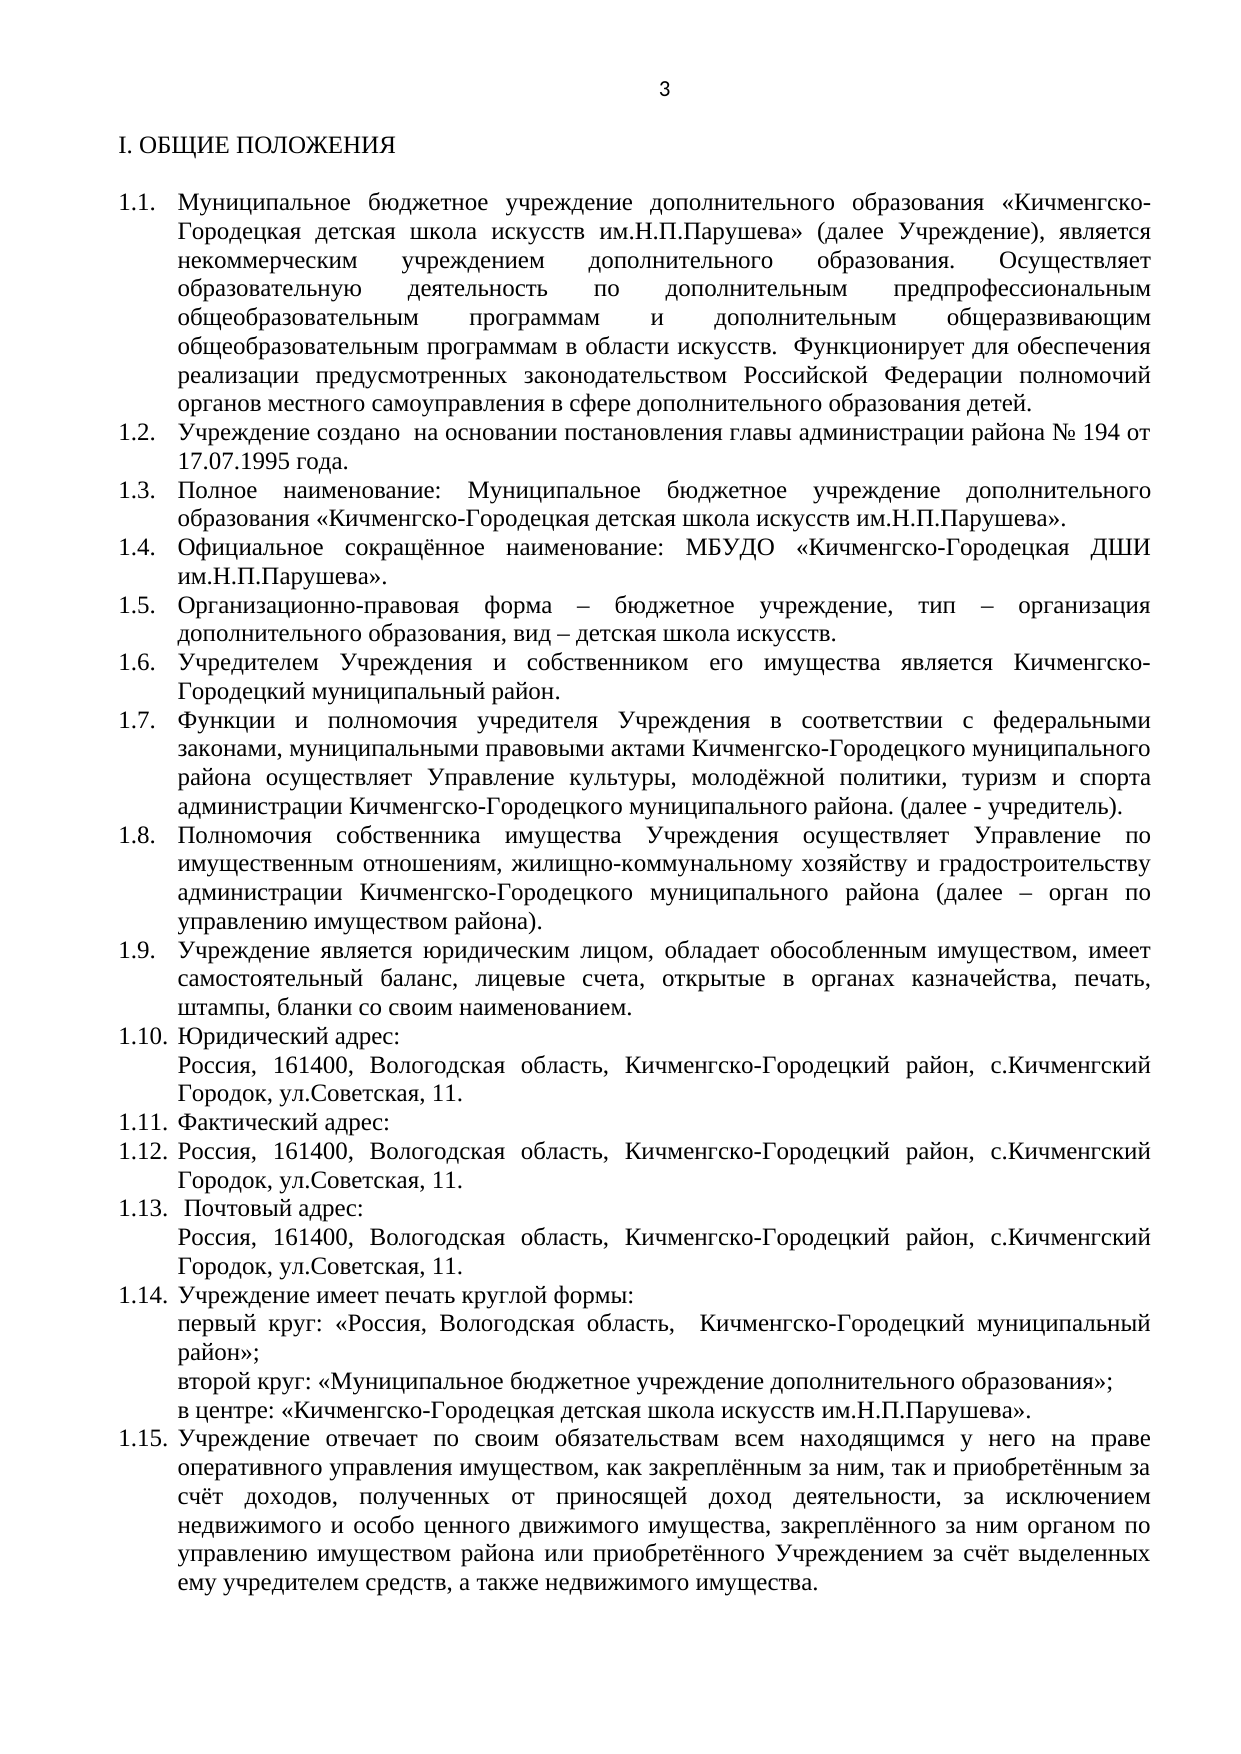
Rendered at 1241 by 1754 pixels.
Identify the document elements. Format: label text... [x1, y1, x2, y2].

text первый круг: «Россия, Вологодская область, Кичменгско-Городецкий муниципальный район»; [177, 1308, 1152, 1366]
list Учреждение имеет печать круглой формы: [118, 1280, 1152, 1308]
text Россия, 161400, Вологодская область, Кичменгско-Городецкий район, с.Кичменгский Городок, ул.Советская, 11. [177, 1222, 1152, 1280]
text в центре: «Кичменгско-Городецкая детская школа искусств им.Н.П.Парушева». [177, 1395, 1152, 1423]
text второй круг: «Муниципальное бюджетное учреждение дополнительного образования»; [177, 1366, 1152, 1395]
list Учреждение создано на основании постановления главы администрации района № 194 от 17.07.1995 года. [118, 417, 1152, 475]
list Полномочия собственника имущества Учреждения осуществляет Управление по имущественным отношениям, жилищно-коммунальному хозяйству и градостроительству администрации Кичменгско-Городецкого муниципального района (далее – орган по управлению имуществом района). [118, 820, 1152, 935]
list Муниципальное бюджетное учреждение дополнительного образования «Кичменгско-Городецкая детская школа искусств им.Н.П.Парушева» (далее Учреждение), является некоммерческим учреждением дополнительного образования. Осуществляет образовательную деятельность по дополнительным предпрофессиональным общеобразовательным программам и дополнительным общеразвивающим общеобразовательным программам в области искусств. Функционирует для обеспечения реализации предусмотренных законодательством Российской Федерации полномочий органов местного самоуправления в сфере дополнительного образования детей. [118, 187, 1152, 417]
list Фактический адрес: [118, 1107, 1152, 1136]
list Полное наименование: Муниципальное бюджетное учреждение дополнительного образования «Кичменгско-Городецкая детская школа искусств им.Н.П.Парушева». [118, 475, 1152, 532]
list Учредителем Учреждения и собственником его имущества является Кичменгско-Городецкий муниципальный район. [118, 647, 1152, 705]
text Россия, 161400, Вологодская область, Кичменгско-Городецкий район, с.Кичменгский Городок, ул.Советская, 11. [177, 1050, 1152, 1107]
list Учреждение является юридическим лицом, обладает обособленным имуществом, имеет самостоятельный баланс, лицевые счета, открытые в органах казначейства, печать, штампы, бланки со своим наименованием. [118, 935, 1152, 1021]
list Учреждение отвечает по своим обязательствам всем находящимся у него на праве оперативного управления имуществом, как закреплённым за ним, так и приобретённым за счёт доходов, полученных от приносящей доход деятельности, за исключением недвижимого и особо ценного движимого имущества, закреплённого за ним органом по управлению имуществом района или приобретённого Учреждением за счёт выделенных ему учредителем средств, а также недвижимого имущества. [118, 1423, 1152, 1596]
list Юридический адрес: [118, 1021, 1152, 1050]
list Почтовый адрес: [118, 1193, 1152, 1222]
list Официальное сокращённое наименование: МБУДО «Кичменгско-Городецкая ДШИ им.Н.П.Парушева». [118, 532, 1152, 590]
list Россия, 161400, Вологодская область, Кичменгско-Городецкий район, с.Кичменгский Городок, ул.Советская, 11. [118, 1136, 1152, 1193]
text I. ОБЩИЕ ПОЛОЖЕНИЯ [118, 130, 1152, 158]
list Организационно-правовая форма – бюджетное учреждение, тип – организация дополнительного образования, вид – детская школа искусств. [118, 590, 1152, 647]
list Функции и полномочия учредителя Учреждения в соответствии с федеральными законами, муниципальными правовыми актами Кичменгско-Городецкого муниципального района осуществляет Управление культуры, молодёжной политики, туризм и спорта администрации Кичменгско-Городецкого муниципального района. (далее - учредитель). [118, 705, 1152, 820]
